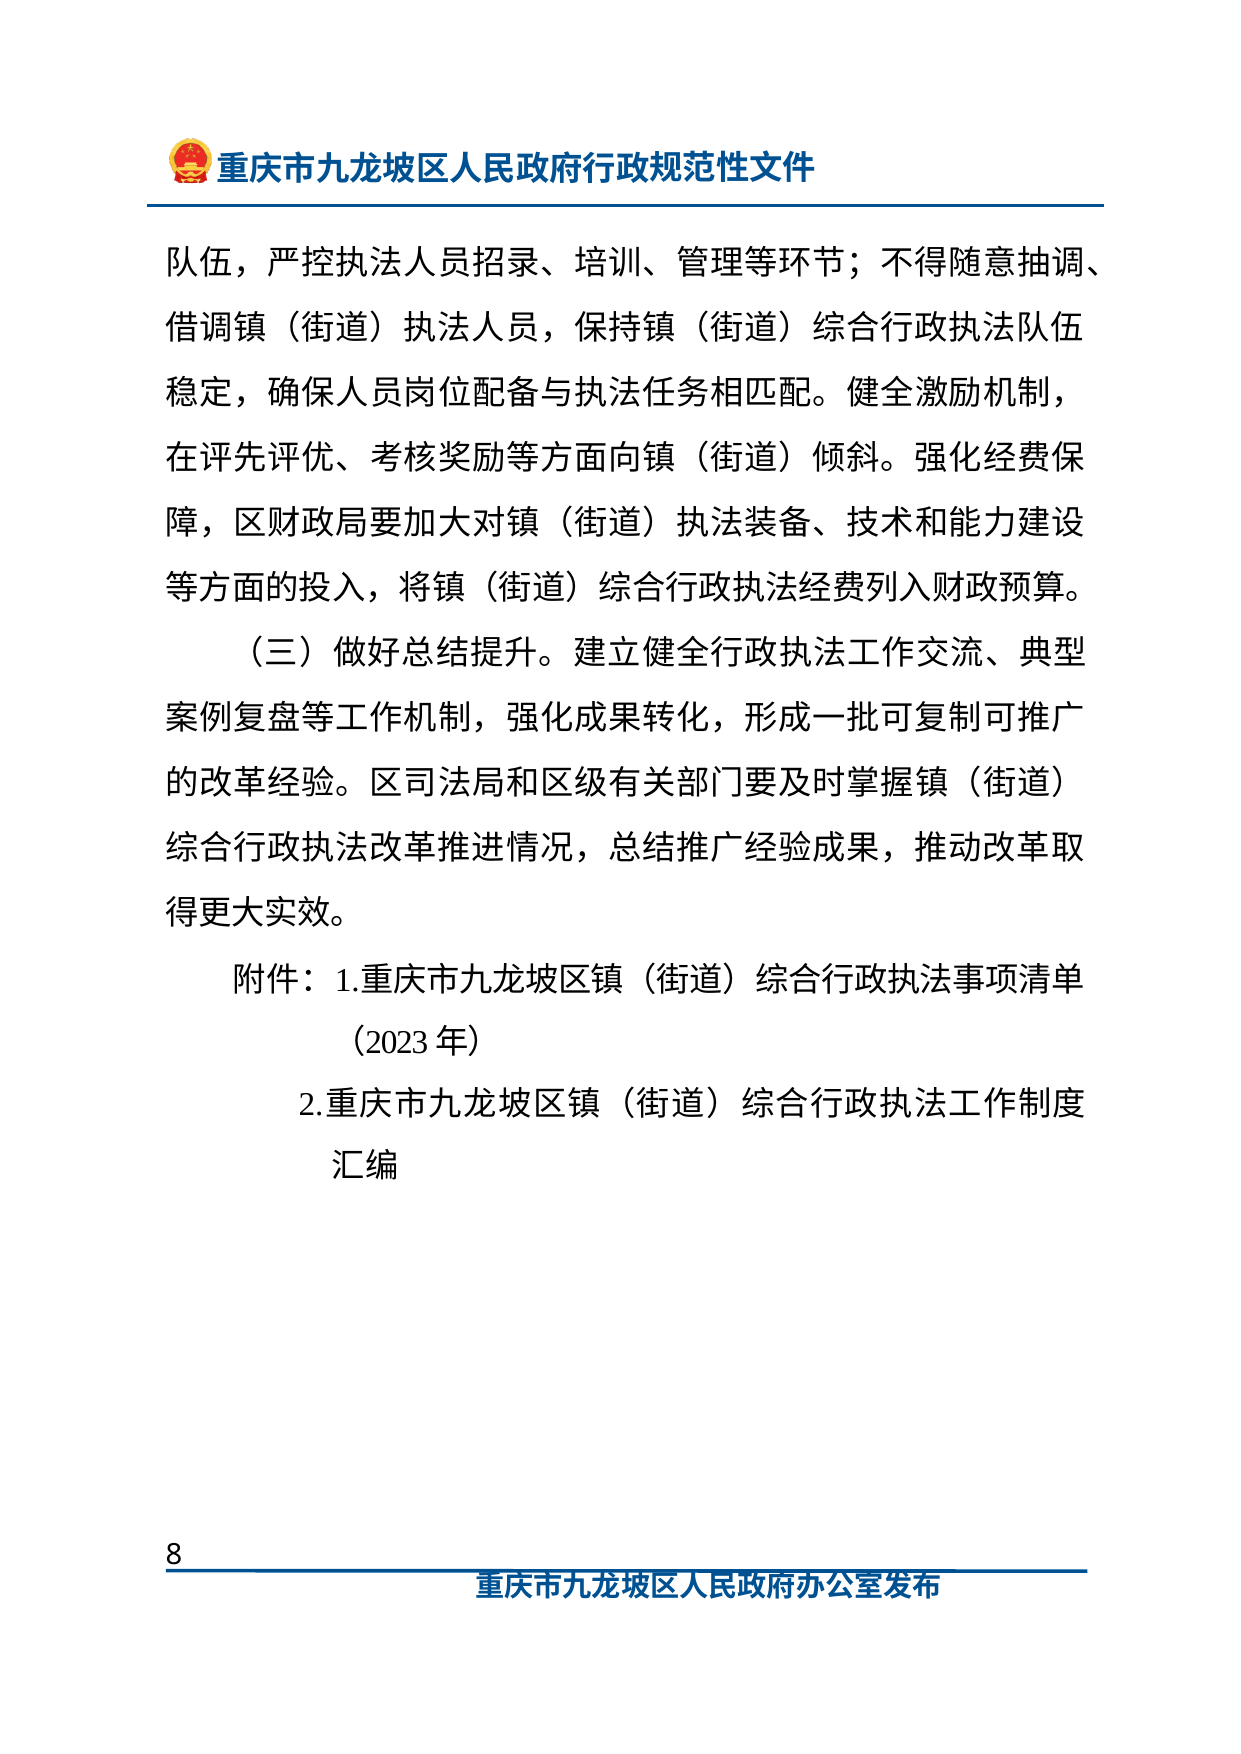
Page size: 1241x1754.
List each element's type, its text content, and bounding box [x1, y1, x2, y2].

text 附件：1.重庆市九龙坡区镇（街道）综合行政执法事项清单（2023年） [232, 942, 1087, 1066]
text （三）做好总结提升。建立健全行政执法工作交流、典型案例复盘等工作机制，强化成果转化，形成一批可复制可推广的改革经验。区司法局和区级有关部门要及时掌握镇（街道）综合行政执法改革推进情况，总结推广经验成果，推动改革取得更大实效。 [165, 617, 1087, 942]
text 2.重庆市九龙坡区镇（街道）综合行政执法工作制度汇编 [298, 1066, 1087, 1190]
picture [165, 136, 216, 187]
